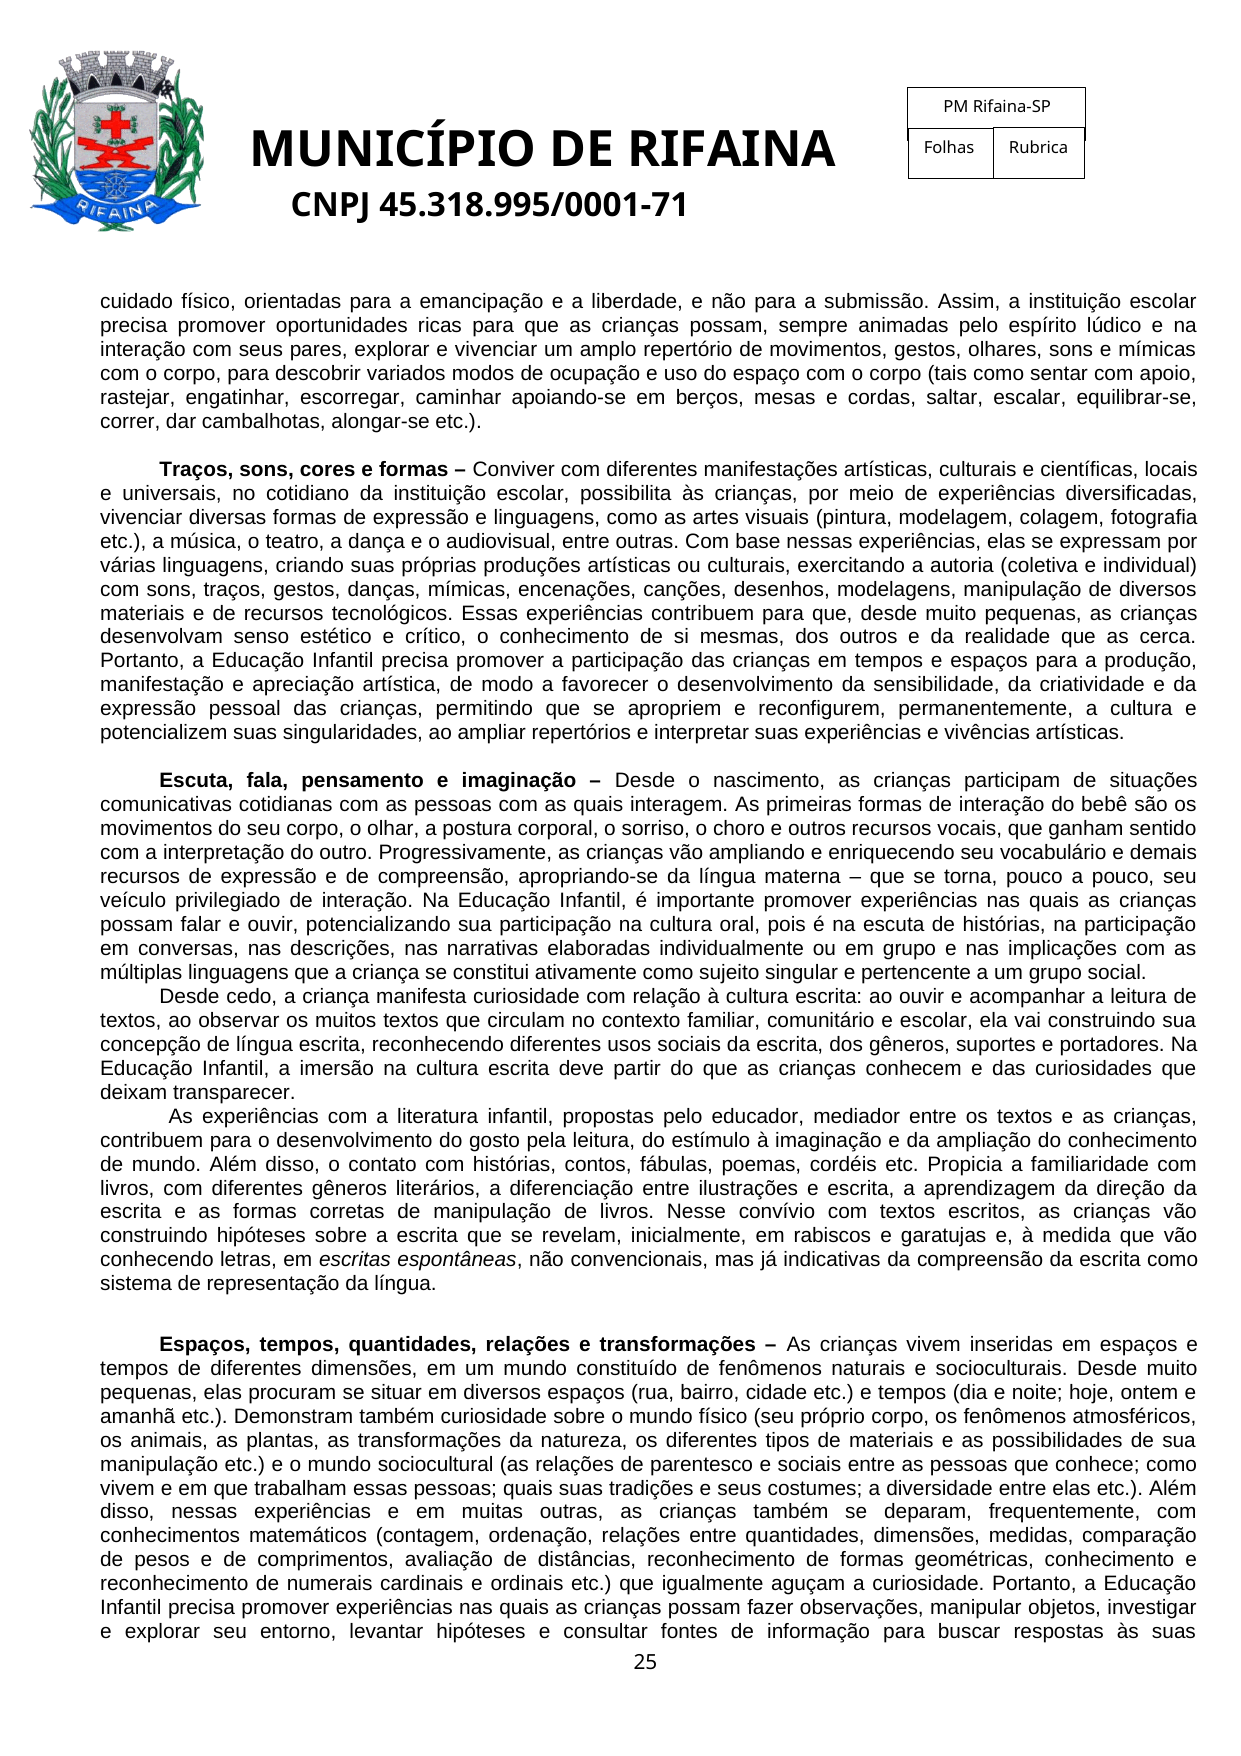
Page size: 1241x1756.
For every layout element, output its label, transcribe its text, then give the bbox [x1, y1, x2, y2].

picture [28, 47, 204, 232]
text Escuta, fala, pensamento e imaginação – Desde o nascimento, as crianças participam de situações comunicativas cotidianas com as pessoas com as quais interagem. As primeiras formas de interação do bebê são os movimentos do seu corpo, o olhar, a postura corporal, o sorriso, o choro e outros recursos vocais, que ganham sentido com a interpretação do outro. Progressivamente, as crianças vão ampliando e enriquecendo seu vocabulário e demais recursos de expressão e de compreensão, apropriando-se da língua materna – que se torna, pouco a pouco, seu veículo privilegiado de interação. Na Educação Infantil, é importante promover experiências nas quais as crianças possam falar e ouvir, potencializando sua participação na cultura oral, pois é na escuta de histórias, na participação em conversas, nas descrições, nas narrativas elaboradas individualmente ou em grupo e nas implicações com as múltiplas linguagens que a criança se constitui ativamente como sujeito singular e pertencente a um grupo social. [100, 768, 1198, 984]
text As experiências com a literatura infantil, propostas pelo educador, mediador entre os textos e as crianças, contribuem para o desenvolvimento do gosto pela leitura, do estímulo à imaginação e da ampliação do conhecimento de mundo. Além disso, o contato com histórias, contos, fábulas, poemas, cordéis etc. Propicia a familiaridade com livros, com diferentes gêneros literários, a diferenciação entre ilustrações e escrita, a aprendizagem da direção da escrita e as formas corretas de manipulação de livros. Nesse convívio com textos escritos, as crianças vão construindo hipóteses sobre a escrita que se revelam, inicialmente, em rabiscos e garatujas e, à medida que vão conhecendo letras, em escritas espontâneas, não convencionais, mas já indicativas da compreensão da escrita como sistema de representação da língua. [100, 1103, 1198, 1295]
text Traços, sons, cores e formas – Conviver com diferentes manifestações artísticas, culturais e científicas, locais e universais, no cotidiano da instituição escolar, possibilita às crianças, por meio de experiências diversificadas, vivenciar diversas formas de expressão e linguagens, como as artes visuais (pintura, modelagem, colagem, fotografia etc.), a música, o teatro, a dança e o audiovisual, entre outras. Com base nessas experiências, elas se expressam por várias linguagens, criando suas próprias produções artísticas ou culturais, exercitando a autoria (coletiva e individual) com sons, traços, gestos, danças, mímicas, encenações, canções, desenhos, modelagens, manipulação de diversos materiais e de recursos tecnológicos. Essas experiências contribuem para que, desde muito pequenas, as crianças desenvolvam senso estético e crítico, o conhecimento de si mesmas, dos outros e da realidade que as cerca. Portanto, a Educação Infantil precisa promover a participação das crianças em tempos e espaços para a produção, manifestação e apreciação artística, de modo a favorecer o desenvolvimento da sensibilidade, da criatividade e da expressão pessoal das crianças, permitindo que se apropriem e reconfigurem, permanentemente, a cultura e potencializem suas singularidades, ao ampliar repertórios e interpretar suas experiências e vivências artísticas. [100, 457, 1198, 744]
text Desde cedo, a criança manifesta curiosidade com relação à cultura escrita: ao ouvir e acompanhar a leitura de textos, ao observar os muitos textos que circulam no contexto familiar, comunitário e escolar, ela vai construindo sua concepção de língua escrita, reconhecendo diferentes usos sociais da escrita, dos gêneros, suportes e portadores. Na Educação Infantil, a imersão na cultura escrita deve partir do que as crianças conhecem e das curiosidades que deixam transparecer. [100, 984, 1198, 1103]
